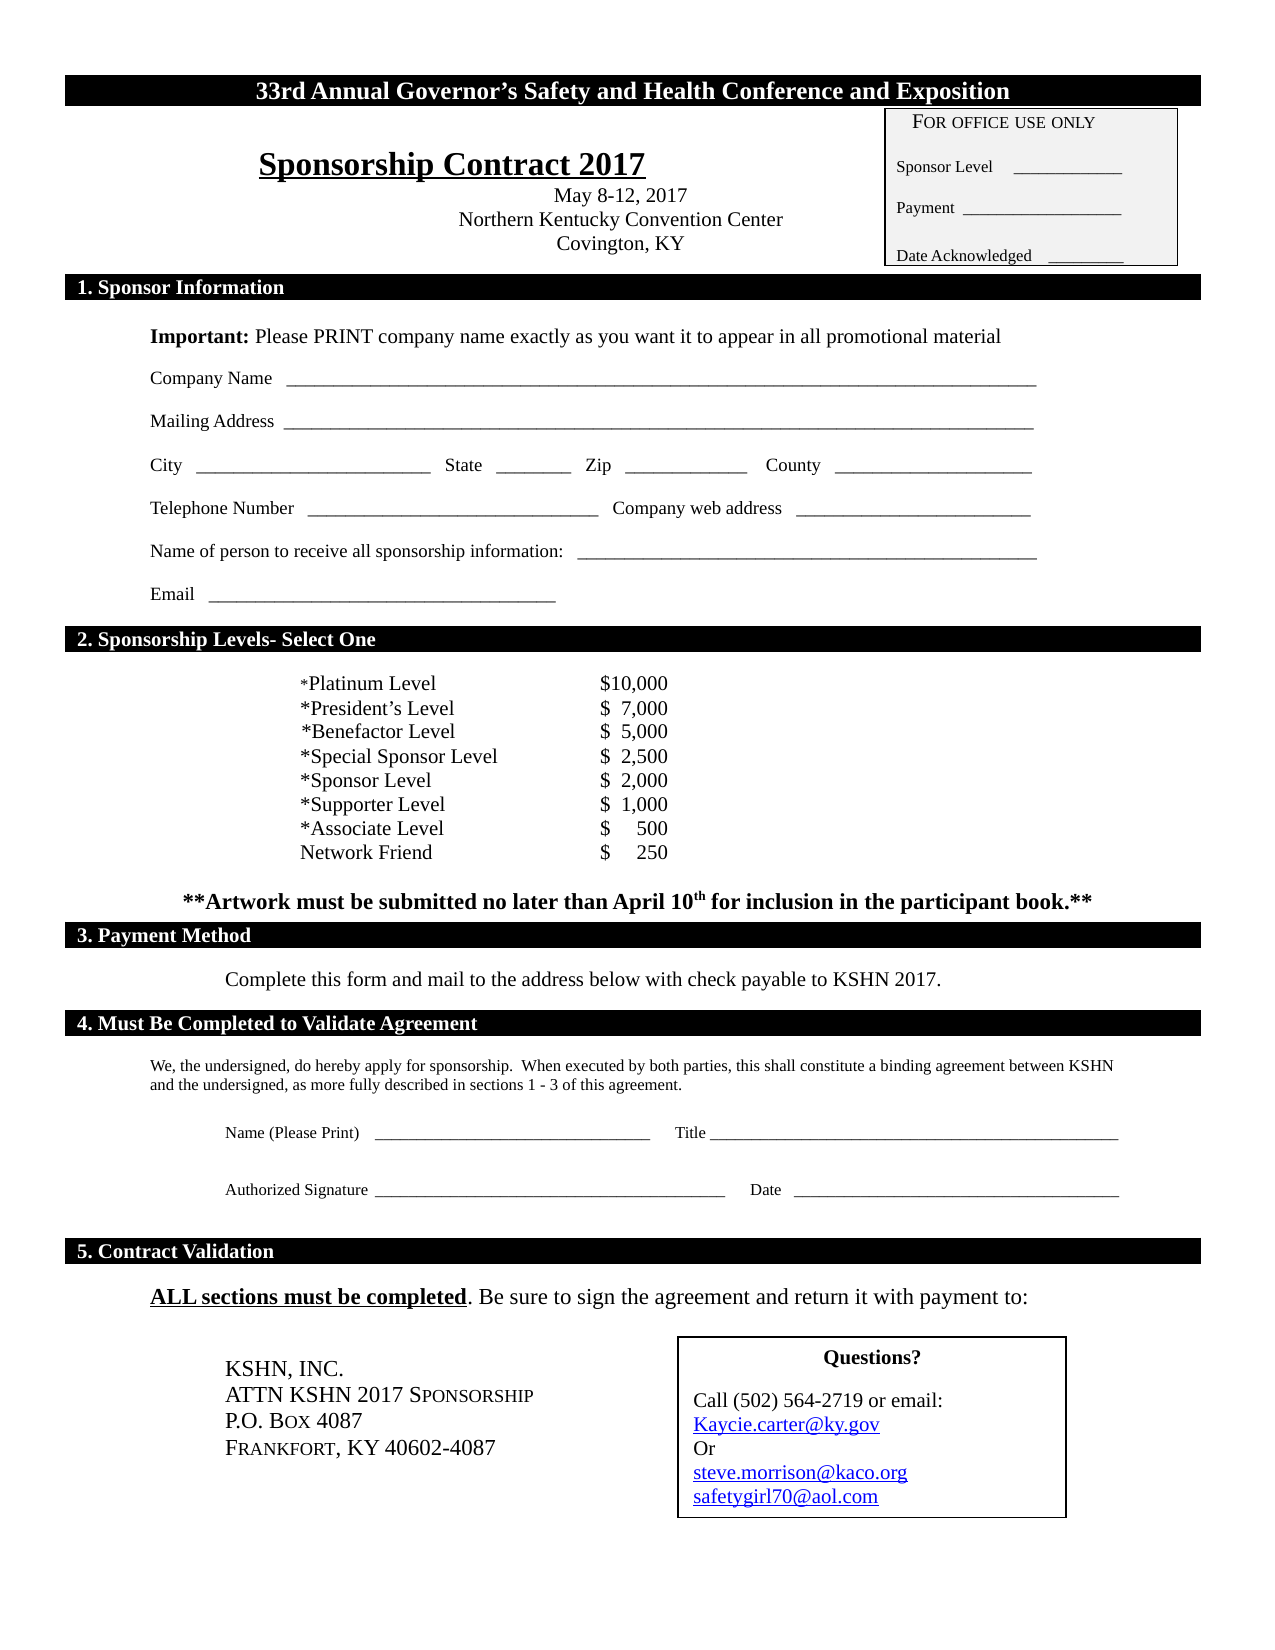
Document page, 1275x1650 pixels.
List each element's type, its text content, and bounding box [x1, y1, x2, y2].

text Email _____________________________________ [150, 583, 1125, 604]
text *Benefactor Level $ 5,000 [150, 719, 1125, 743]
text P.O. Box 4087 Frankfort, KY 40602-4087 [225, 1407, 1125, 1460]
text Northern Kentucky Convention Center [375, 207, 884, 231]
text *Supporter Level $ 1,000 [225, 792, 1125, 816]
text ALL sections must be completed. Be sure to sign the agreement and return it with payment to: [150, 1283, 1125, 1336]
text Network Friend $ 250 [225, 840, 1125, 888]
table_header 4. Must Be Completed to Validate Agreement [66, 1011, 1199, 1035]
text *Associate Level $ 500 [225, 816, 1125, 840]
table_header 3. Payment Method [66, 923, 1199, 947]
text Authorized Signature __________________________________________ Date _______________________________________ [225, 1180, 1125, 1199]
text Sponsorship Contract 2017 [150, 144, 884, 182]
text Telephone Number _______________________________ Company web address _________________________ [150, 497, 1125, 518]
text *Platinum Level $10,000 [225, 671, 1125, 695]
text Company Name ________________________________________________________________________________ [150, 367, 1125, 389]
table_header For office use only Sponsor Level _____________ Payment ___________________ Date Acknowledged _________ [886, 109, 1177, 265]
text We, the undersigned, do hereby apply for sponsorship. When executed by both parties, this shall constitute a binding agreement between KSHN and the undersigned, as more fully described in sections 1 - 3 of this agreement. [150, 1055, 1125, 1094]
text ATTN KSHN 2017 Sponsorship [150, 1381, 1125, 1407]
table_header 2. Sponsorship Levels- Select One [66, 627, 1199, 651]
text *Special Sponsor Level $ 2,500 [225, 743, 1125, 768]
text *Sponsor Level $ 2,000 [225, 768, 1125, 792]
text Name (Please Print) _________________________________ Title _________________________________________________ [225, 1122, 1125, 1142]
text Mailing Address ________________________________________________________________________________ [150, 410, 1125, 432]
table_header 5. Contract Validation [66, 1239, 1199, 1263]
text Covington, KY [375, 231, 884, 255]
text *President’s Level $ 7,000 [225, 695, 1125, 719]
text City _________________________ State ________ Zip _____________ County _____________________ [150, 453, 1125, 475]
text Name of person to receive all sponsorship information: _________________________________________________ [150, 540, 1125, 561]
text **Artwork must be submitted no later than April 10th for inclusion in the participant book.** [150, 888, 1125, 914]
text May 8-12, 2017 [375, 182, 884, 207]
text KSHN, INC. [150, 1355, 1125, 1381]
table_header 33rd Annual Governor’s Safety and Health Conference and Exposition [66, 76, 1199, 105]
text Important: Please PRINT company name exactly as you want it to appear in all promotional material [150, 324, 1125, 348]
text Complete this form and mail to the address below with check payable to KSHN 2017. [150, 967, 1125, 991]
table_header 1. Sponsor Information [66, 275, 1199, 299]
